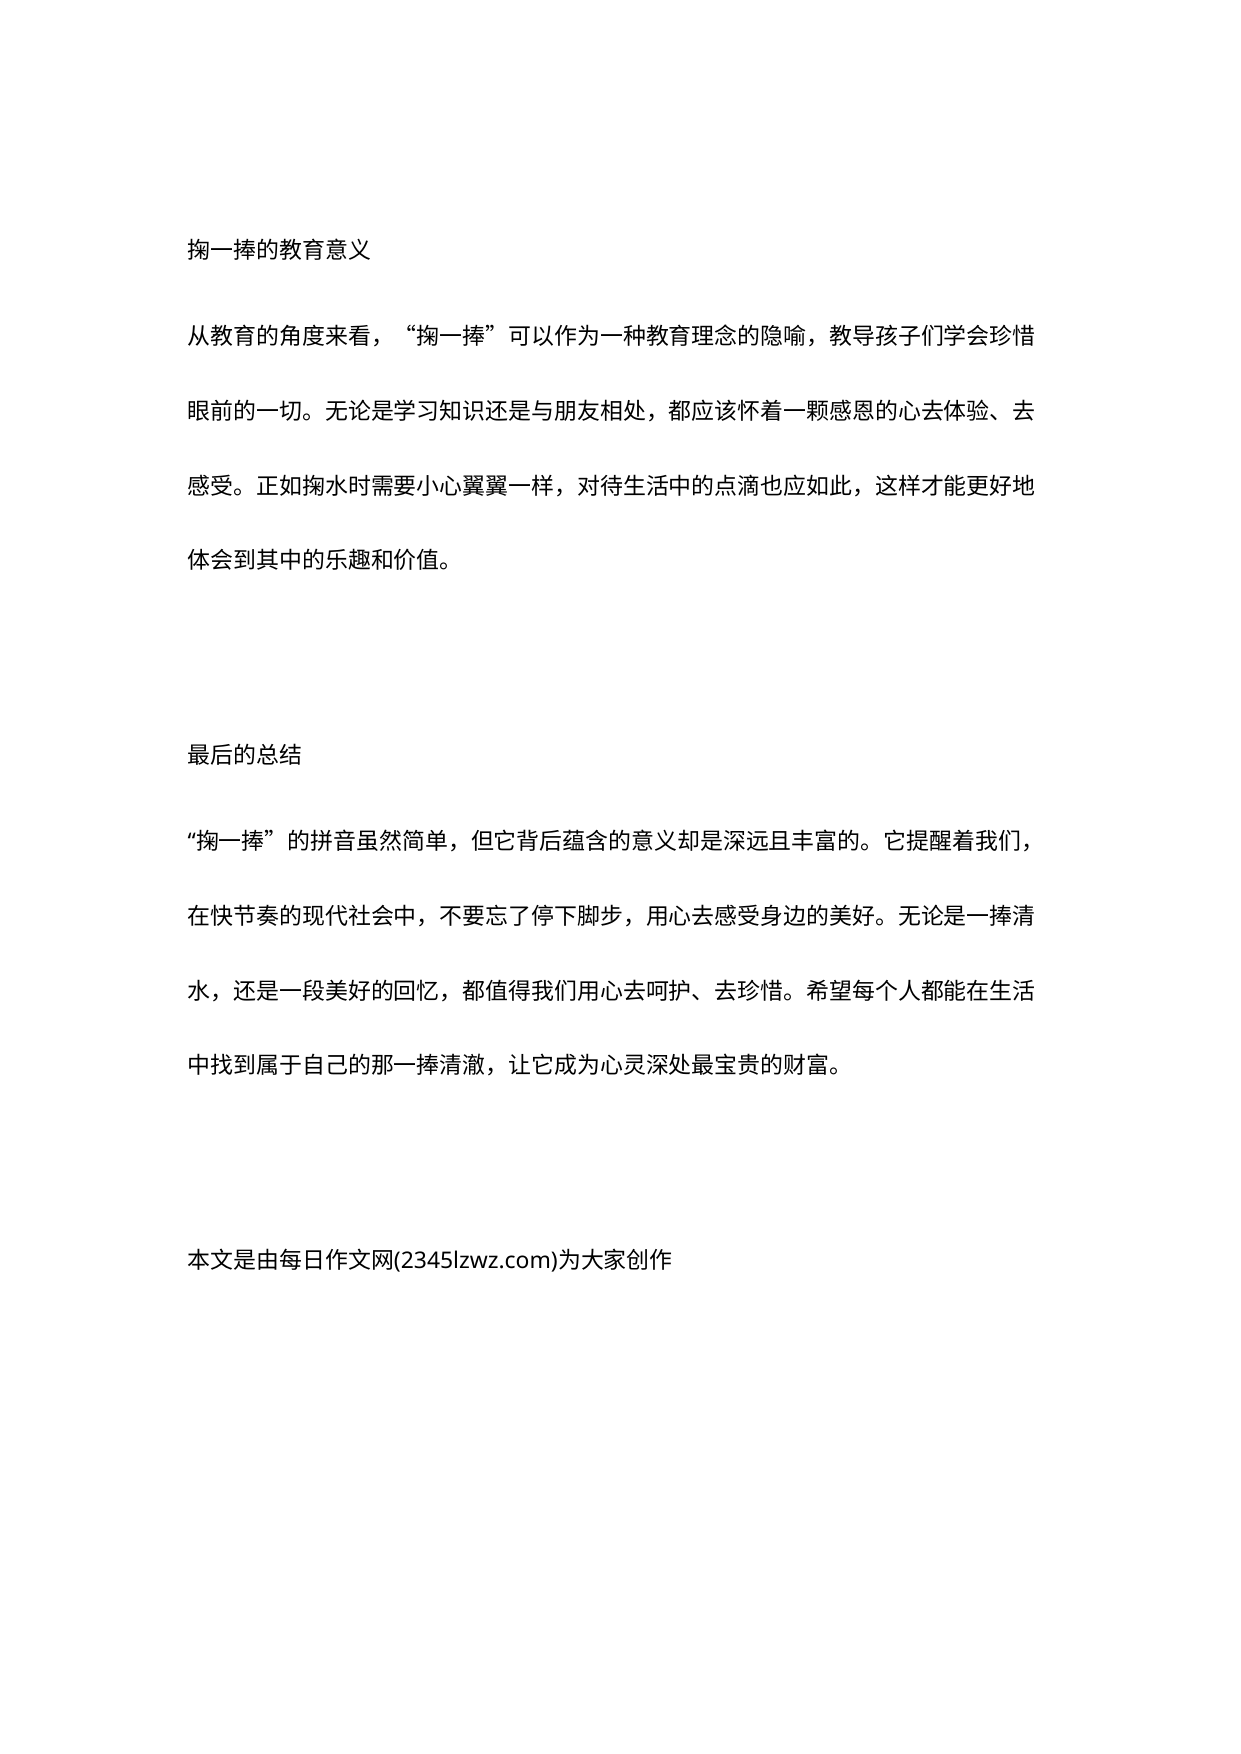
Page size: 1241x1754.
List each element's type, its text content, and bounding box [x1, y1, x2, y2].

text 本文是由每日作文网(2345lzwz.com)为大家创作 [187, 1226, 1053, 1291]
text “掬一捧”的拼音虽然简单，但它背后蕴含的意义却是深远且丰富的。它提醒着我们，在快节奏的现代社会中，不要忘了停下脚步，用心去感受身边的美好。无论是一捧清水，还是一段美好的回忆，都值得我们用心去呵护、去珍惜。希望每个人都能在生活中找到属于自己的那一捧清澈，让它成为心灵深处最宝贵的财富。 [187, 807, 1053, 1096]
text 掬一捧的教育意义 [187, 216, 1053, 281]
text 最后的总结 [187, 721, 1053, 786]
text 从教育的角度来看，“掬一捧”可以作为一种教育理念的隐喻，教导孩子们学会珍惜眼前的一切。无论是学习知识还是与朋友相处，都应该怀着一颗感恩的心去体验、去感受。正如掬水时需要小心翼翼一样，对待生活中的点滴也应如此，这样才能更好地体会到其中的乐趣和价值。 [187, 302, 1053, 591]
